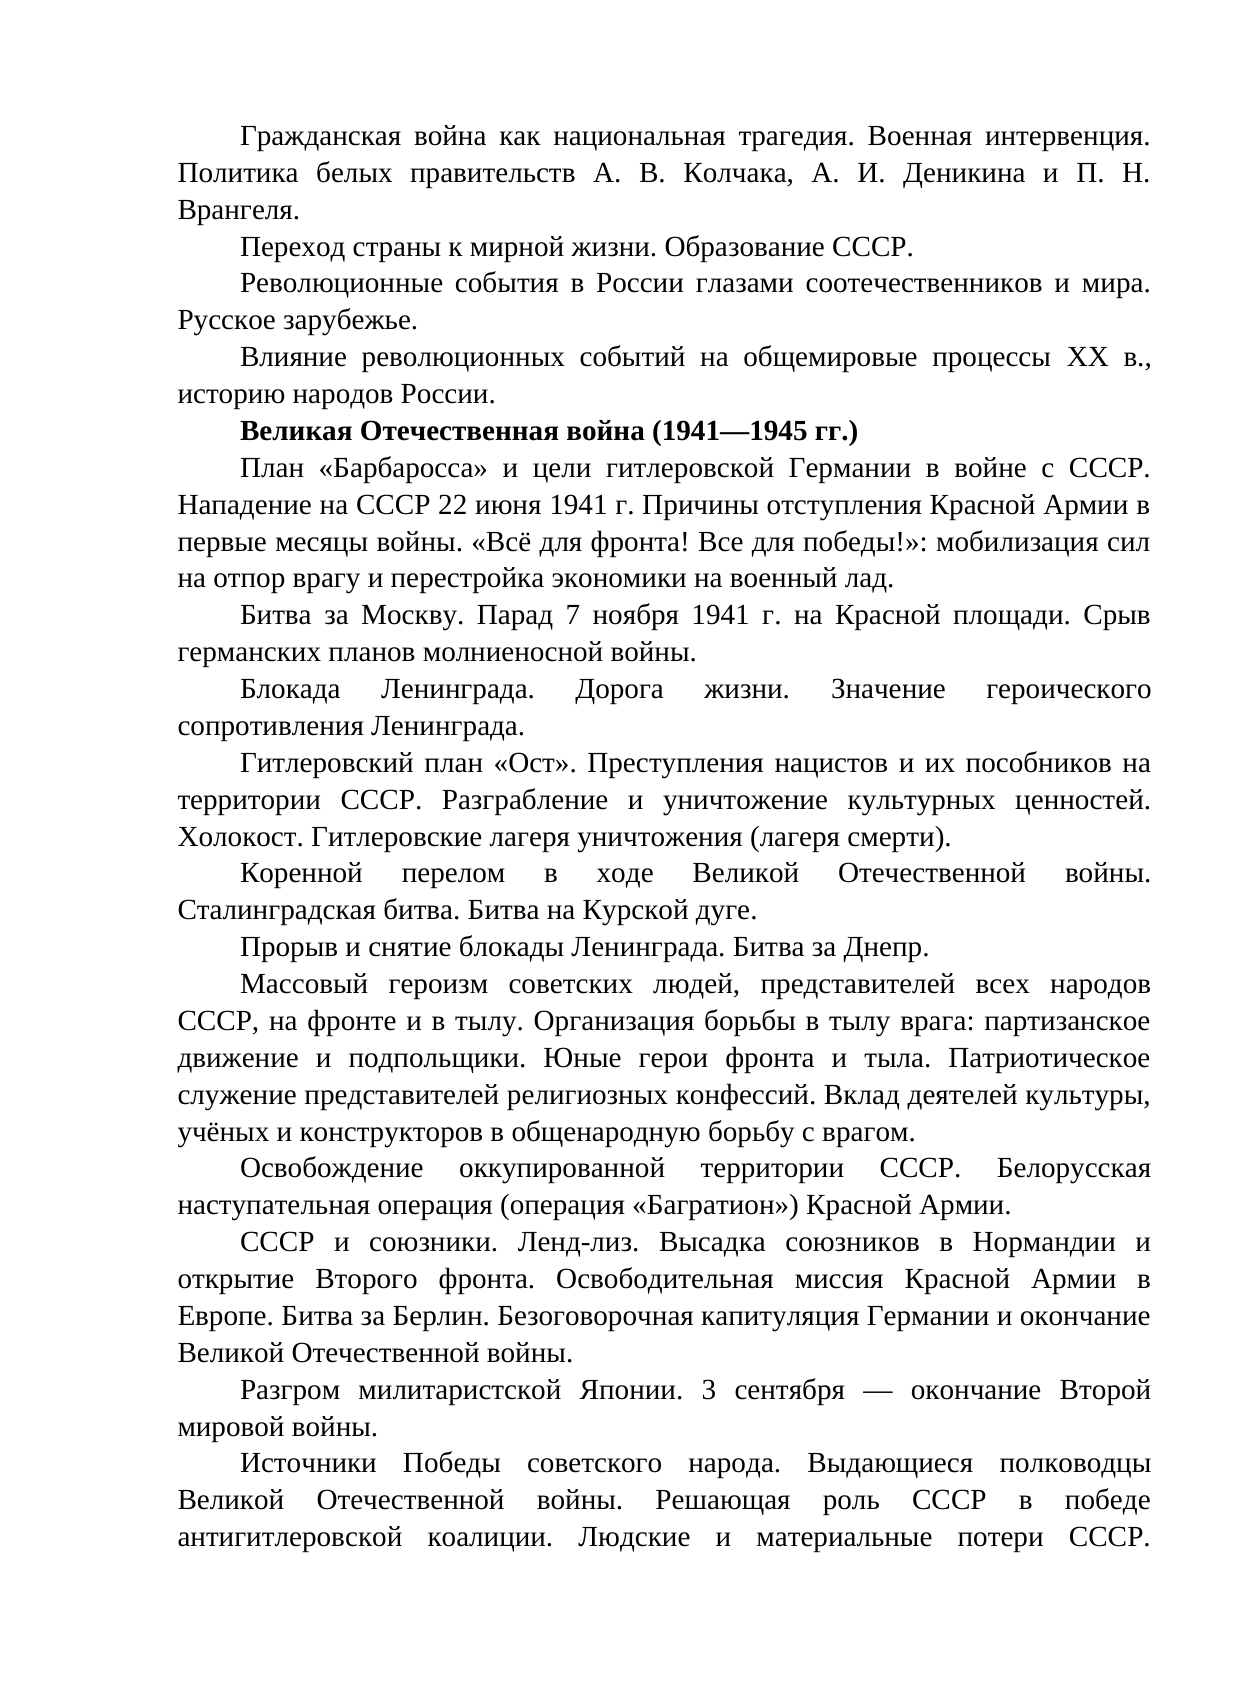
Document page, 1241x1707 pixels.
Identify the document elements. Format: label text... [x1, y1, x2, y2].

text Битва за Москву. Парад 7 ноября 1941 г. на Красной площади. Срыв германских планов молниеносной войны. [177, 597, 1152, 668]
text Блокада Ленинграда. Дорога жизни. Значение героического сопротивления Ленинграда. [177, 671, 1152, 742]
text Освобождение оккупированной территории СССР. Белорусская наступательная операция (операция «Багратион») Красной Армии. [177, 1151, 1152, 1221]
text Коренной перелом в ходе Великой Отечественной войны. Сталинградская битва. Битва на Курской дуге. [177, 856, 1152, 926]
text Влияние революционных событий на общемировые процессы XX в., историю народов России. [177, 339, 1152, 410]
text Массовый героизм советских людей, представителей всех народов СССР, на фронте и в тылу. Организация борьбы в тылу врага: партизанское движение и подпольщики. Юные герои фронта и тыла. Патриотическое служение представителей религиозных конфессий. Вклад деятелей культуры, учёных и конструкторов в общенародную борьбу с врагом. [177, 966, 1152, 1147]
text План «Барбаросса» и цели гитлеровской Германии в войне с СССР. Нападение на СССР 22 июня 1941 г. Причины отступления Красной Армии в первые месяцы войны. «Всё для фронта! Все для победы!»: мобилизация сил на отпор врагу и перестройка экономики на военный лад. [177, 450, 1152, 594]
text СССР и союзники. Ленд-лиз. Высадка союзников в Нормандии и открытие Второго фронта. Освободительная миссия Красной Армии в Европе. Битва за Берлин. Безоговорочная капитуляция Германии и окончание Великой Отечественной войны. [177, 1224, 1152, 1368]
text Переход страны к мирной жизни. Образование СССР. [177, 229, 1152, 262]
text Великая Отечественная война (1941—1945 гг.) [177, 413, 1152, 447]
text Гитлеровский план «Ост». Преступления нацистов и их пособников на территории СССР. Разграбление и уничтожение культурных ценностей. Холокост. Гитлеровские лагеря уничтожения (лагеря смерти). [177, 745, 1152, 852]
text Прорыв и снятие блокады Ленинграда. Битва за Днепр. [177, 929, 1152, 963]
text Разгром милитаристской Японии. 3 сентября — окончание Второй мировой войны. [177, 1372, 1152, 1442]
text Революционные события в России глазами соотечественников и мира. Русское зарубежье. [177, 266, 1152, 336]
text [177, 1446, 1152, 1553]
text Гражданская война как национальная трагедия. Военная интервенция. Политика белых правительств А. В. Колчака, А. И. Деникина и П. Н. Врангеля. [177, 118, 1152, 225]
